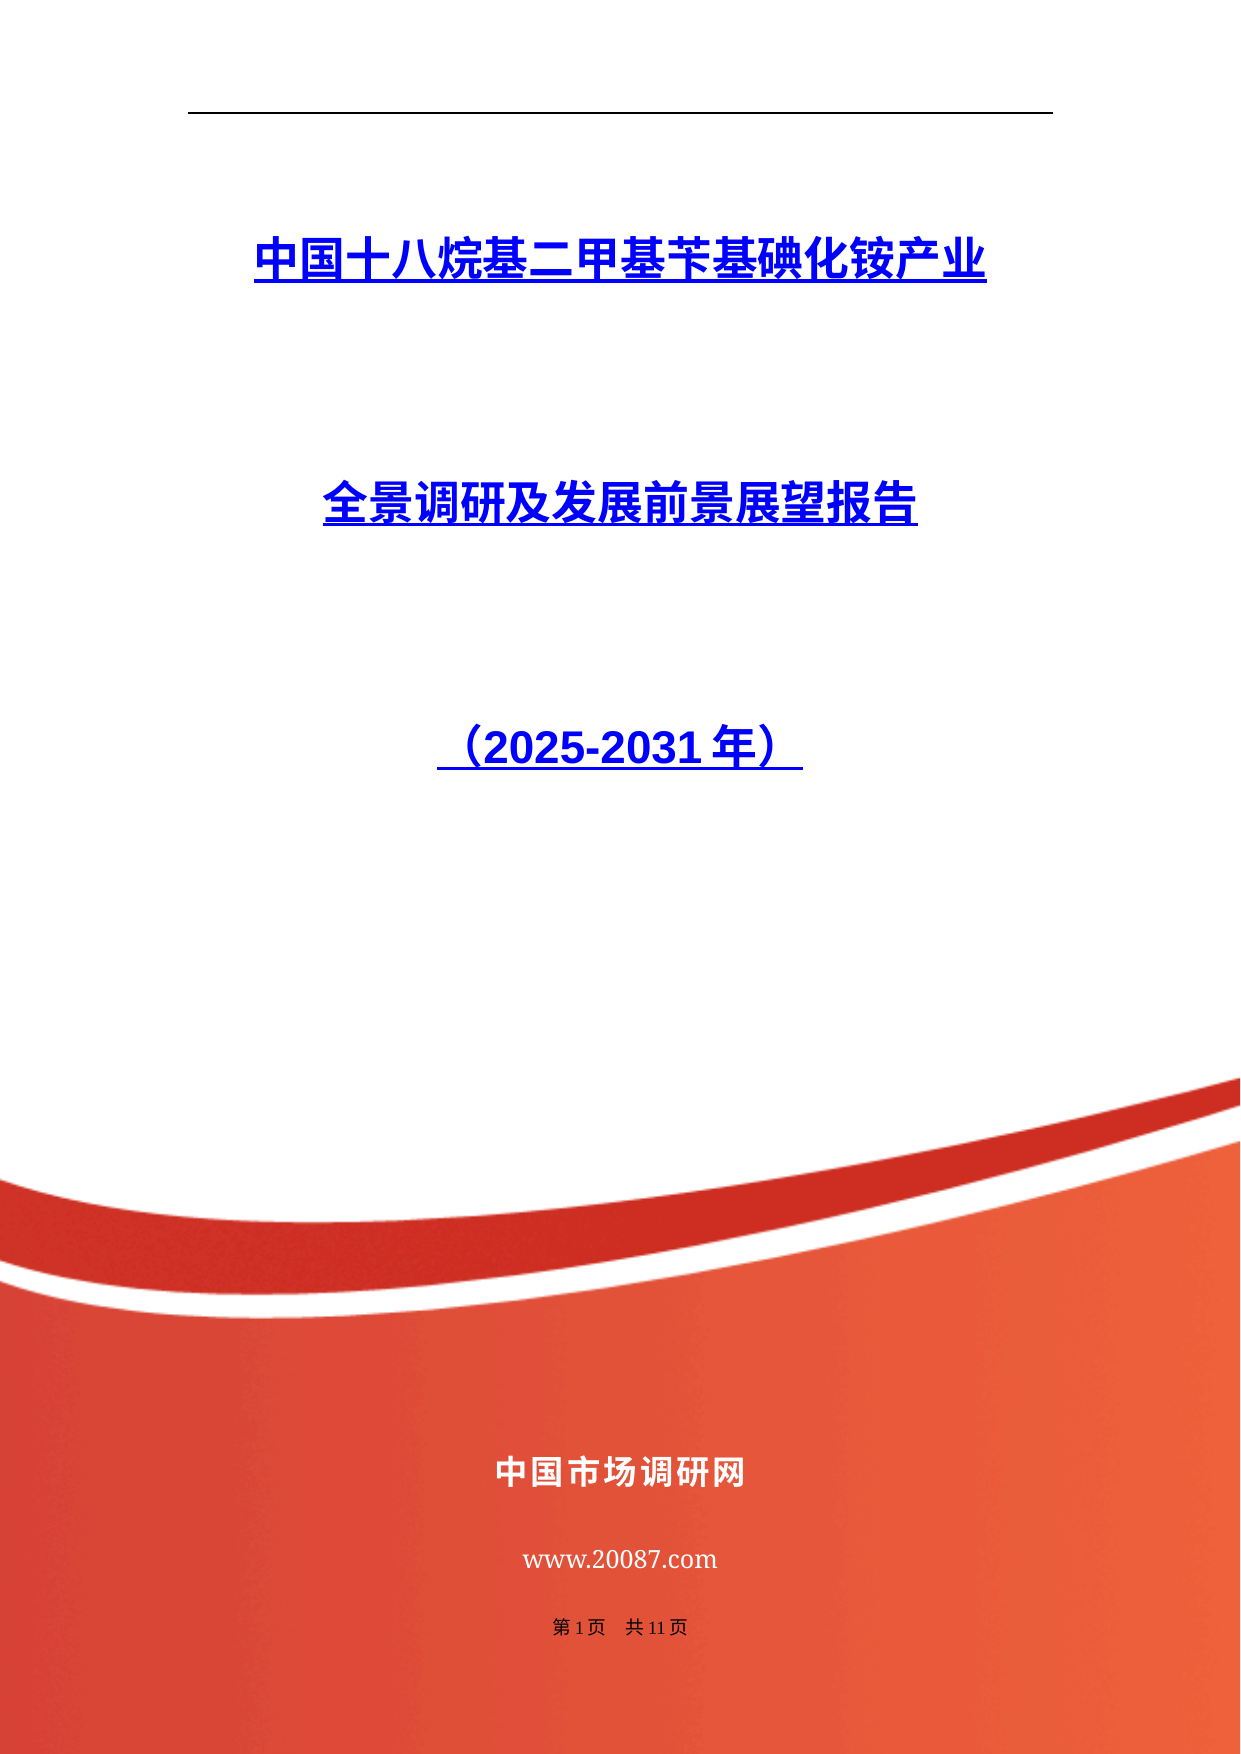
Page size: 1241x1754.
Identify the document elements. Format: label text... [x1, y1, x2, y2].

text www.20087.com [187, 1526, 1053, 1591]
picture [0, 1006, 1241, 1754]
subtitle 中国市场调研网 [187, 1437, 1053, 1502]
table_header 中国十八烷基二甲基苄基碘化铵产业全景调研及发展前景展望报告（2025-2031年） [188, 207, 1053, 871]
